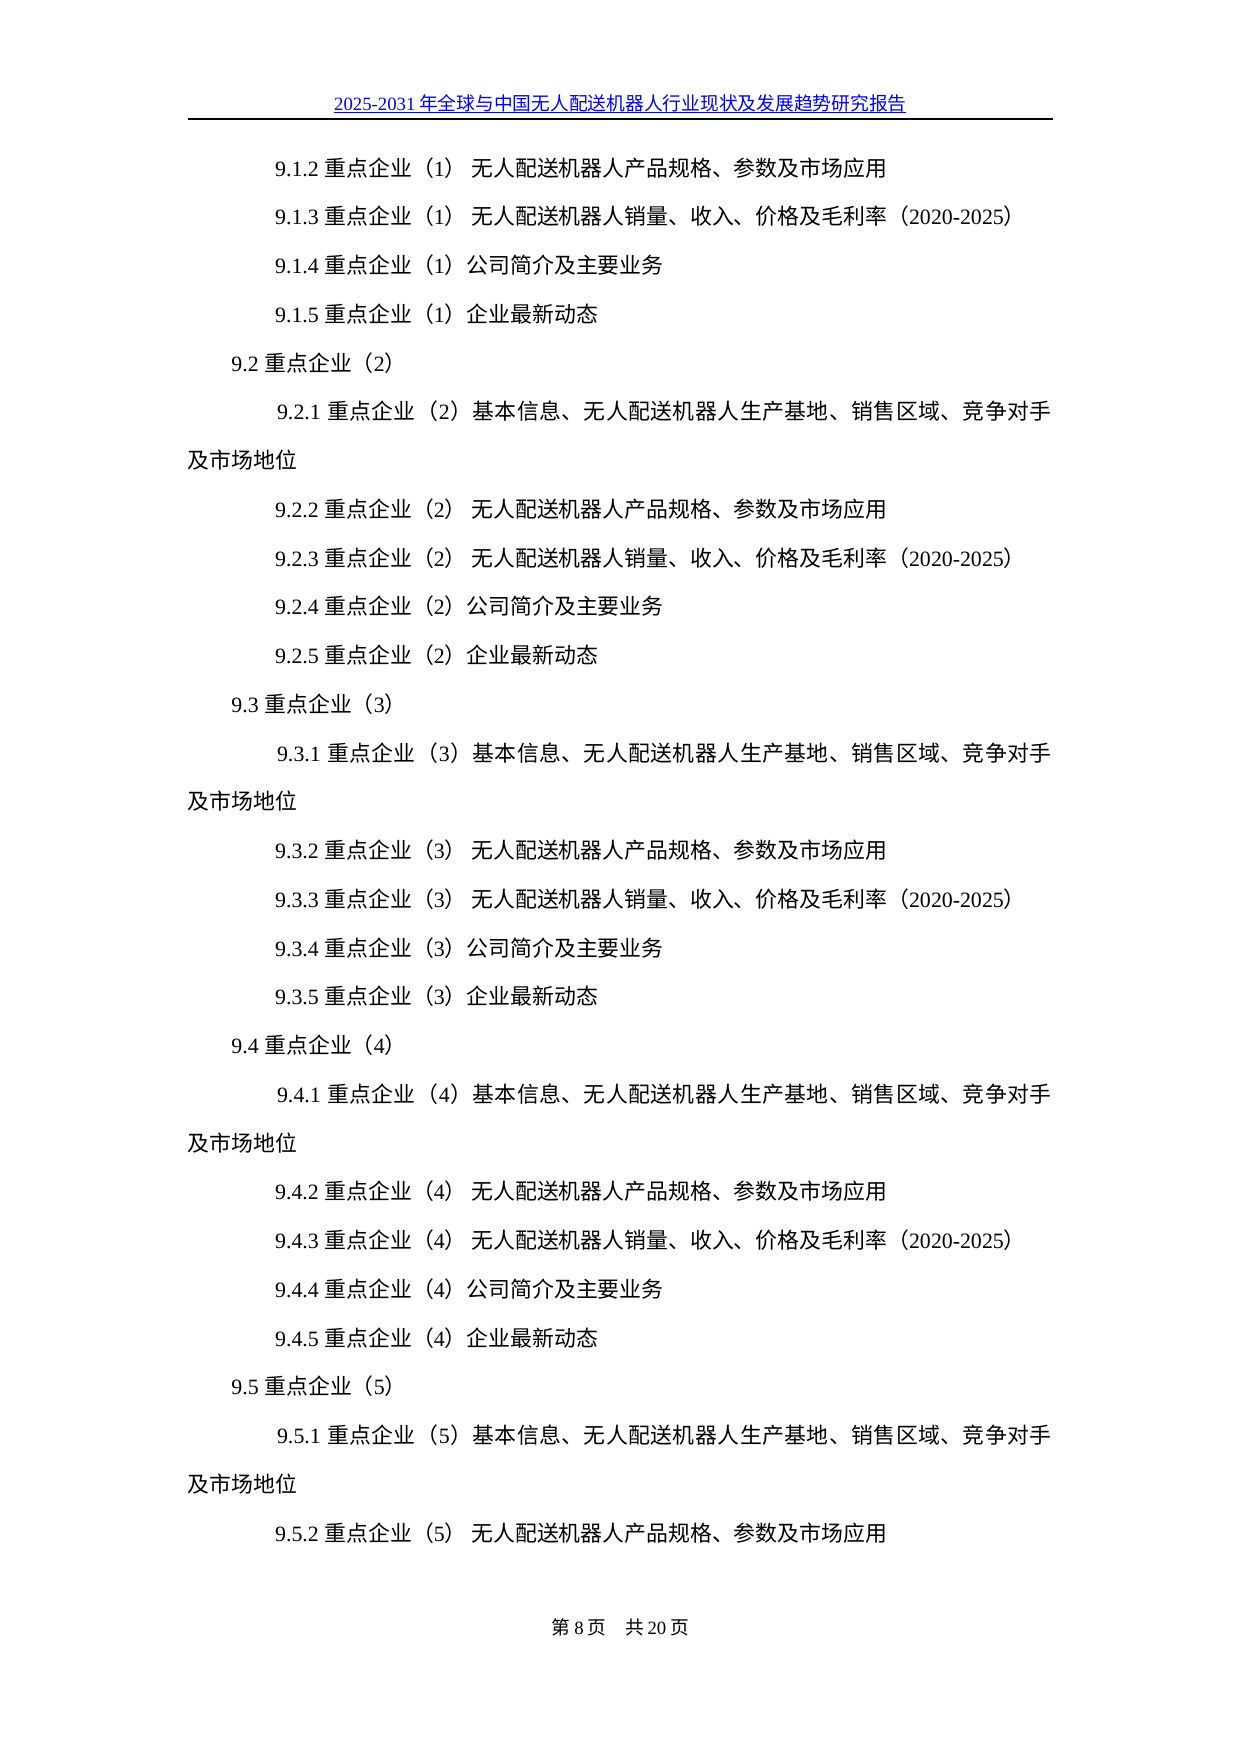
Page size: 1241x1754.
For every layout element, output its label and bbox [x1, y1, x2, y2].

text [187, 150, 1053, 1548]
